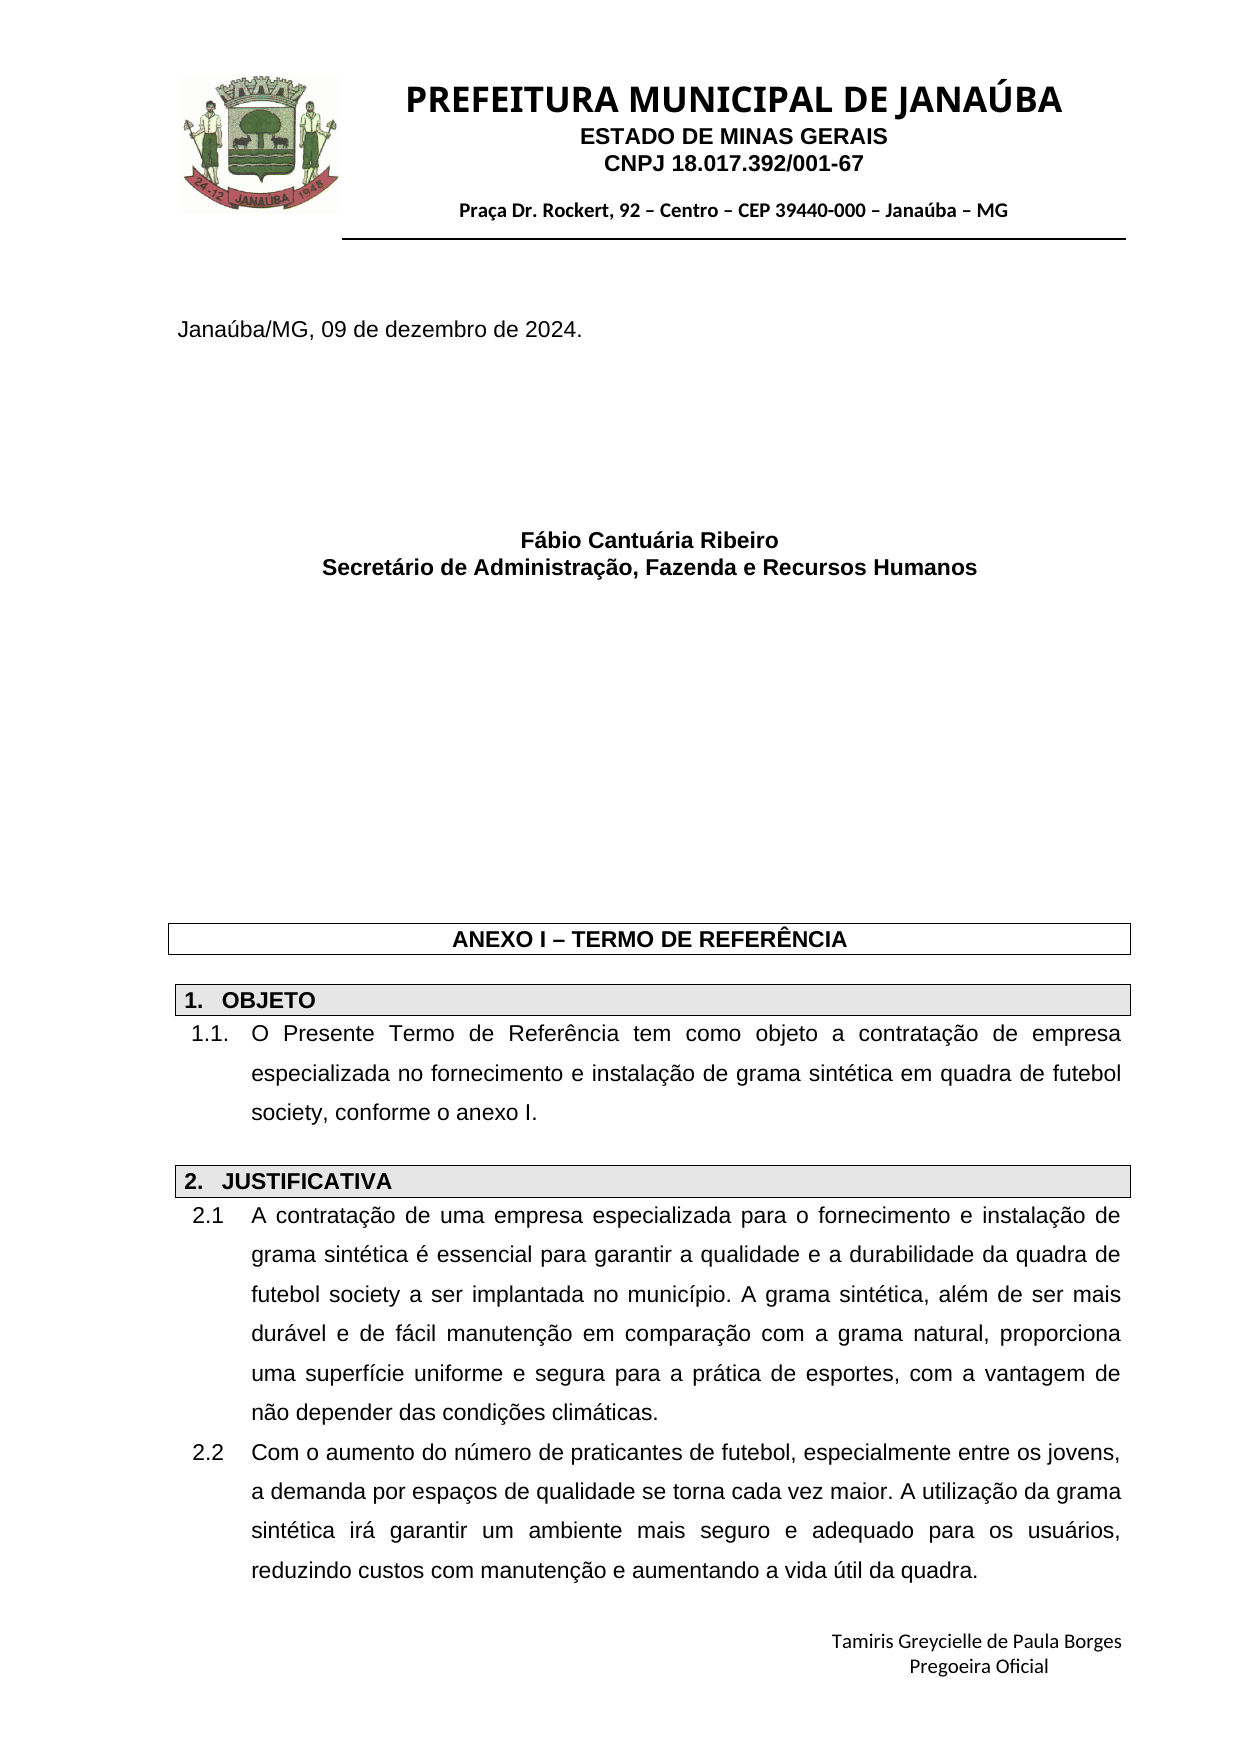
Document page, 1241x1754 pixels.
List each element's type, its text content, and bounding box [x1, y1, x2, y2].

text Secretário de Administração, Fazenda e Recursos Humanos [177, 553, 1122, 580]
text Fábio Cantuária Ribeiro [177, 527, 1122, 553]
list A contratação de uma empresa especializada para o fornecimento e instalação de grama sintética é essencial para garantir a qualidade e a durabilidade da quadra de futebol society a ser implantada no município. A grama sintética, além de ser mais durável e de fácil manutenção em comparação com a grama natural, proporciona uma superfície uniforme e segura para a prática de esportes, com a vantagem de não depender das condições climáticas. [192, 1202, 1122, 1425]
list Com o aumento do número de praticantes de futebol, especialmente entre os jovens, a demanda por espaços de qualidade se torna cada vez maior. A utilização da grama sintética irá garantir um ambiente mais seguro e adequado para os usuários, reduzindo custos com manutenção e aumentando a vida útil da quadra. [192, 1438, 1122, 1583]
list OBJETO [176, 985, 1130, 1015]
list O Presente Termo de Referência tem como objeto a contratação de empresa especializada no fornecimento e instalação de grama sintética em quadra de futebol society, conforme o anexo I. [191, 1020, 1122, 1126]
text Janaúba/MG, 09 de dezembro de 2024. [177, 316, 1122, 343]
text ANEXO I – TERMO DE REFERÊNCIA [169, 924, 1130, 954]
picture [180, 75, 341, 214]
list JUSTIFICATIVA [176, 1166, 1130, 1197]
